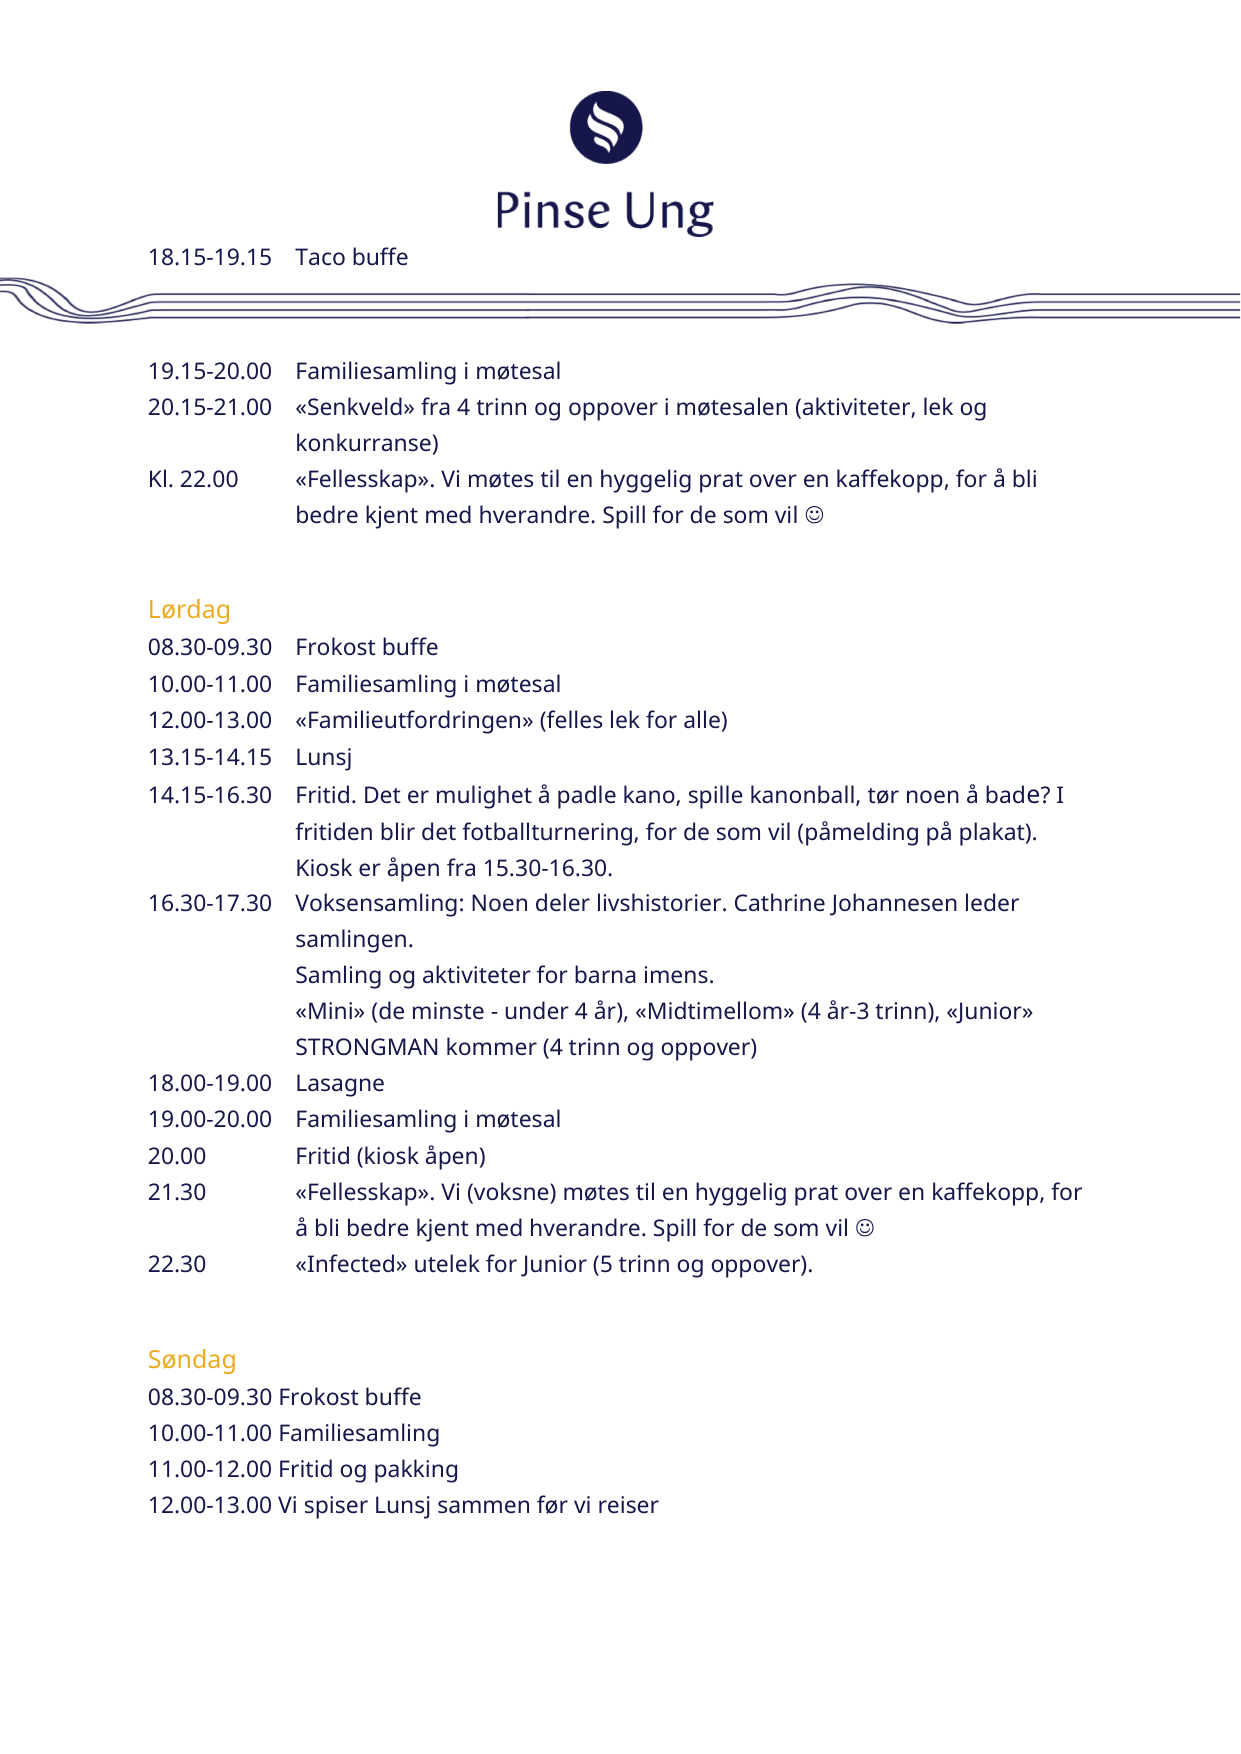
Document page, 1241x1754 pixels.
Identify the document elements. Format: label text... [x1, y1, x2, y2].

text Kiosk er åpen fra 15.30-16.30. [221, 851, 1093, 883]
text 20.00 Fritid (kiosk åpen) [148, 1140, 1093, 1171]
text 08.30-09.30 Frokost buffe [148, 1381, 1093, 1412]
text 10.00-11.00 Familiesamling i møtesal [148, 668, 1093, 699]
text 19.15-20.00 Familiesamling i møtesal [148, 324, 1093, 386]
text 18.15-19.15 Taco buffe [148, 183, 1093, 272]
text 12.00-13.00 «Familieutfordringen» (felles lek for alle) [148, 704, 1093, 735]
text 16.30-17.30 Voksensamling: Noen deler livshistorier. Cathrine Johannesen leder samlingen. [148, 887, 1093, 954]
text 21.30 «Fellesskap». Vi (voksne) møtes til en hyggelig prat over en kaffekopp, for å bli bedre kjent med hverandre. Spill for de som vil [148, 1176, 1093, 1243]
text 12.00-13.00 Vi spiser Lunsj sammen før vi reiser [148, 1489, 1093, 1520]
picture [497, 91, 714, 237]
text Søndag [148, 1342, 1093, 1376]
text «Mini» (de minste - under 4 år), «Midtimellom» (4 år-3 trinn), «Junior» STRONGMAN kommer (4 trinn og oppover) [295, 995, 1093, 1062]
text 11.00-12.00 Fritid og pakking [148, 1453, 1093, 1484]
text 10.00-11.00 Familiesamling [148, 1417, 1093, 1448]
text Samling og aktiviteter for barna imens. [221, 959, 1093, 991]
text 14.15-16.30 Fritid. Det er mulighet å padle kano, spille kanonball, tør noen å bade? I fritiden blir det fotballturnering, for de som vil (påmelding på plakat). [148, 777, 1093, 847]
text 22.30 «Infected» utelek for Junior (5 trinn og oppover). [148, 1248, 1093, 1279]
text 08.30-09.30 Frokost buffe [148, 631, 1093, 663]
text 13.15-14.15 Lunsj [148, 740, 1093, 772]
text 20.15-21.00 «Senkveld» fra 4 trinn og oppover i møtesalen (aktiviteter, lek og konkurranse) [148, 391, 1093, 458]
text 19.00-20.00 Familiesamling i møtesal [148, 1103, 1093, 1135]
text Lørdag [148, 592, 1093, 626]
text 18.00-19.00 Lasagne [148, 1067, 1093, 1098]
text Kl. 22.00 «Fellesskap». Vi møtes til en hyggelig prat over en kaffekopp, for å bli bedre kjent med hverandre. Spill for de som vil [148, 463, 1093, 530]
picture [0, 278, 1241, 324]
